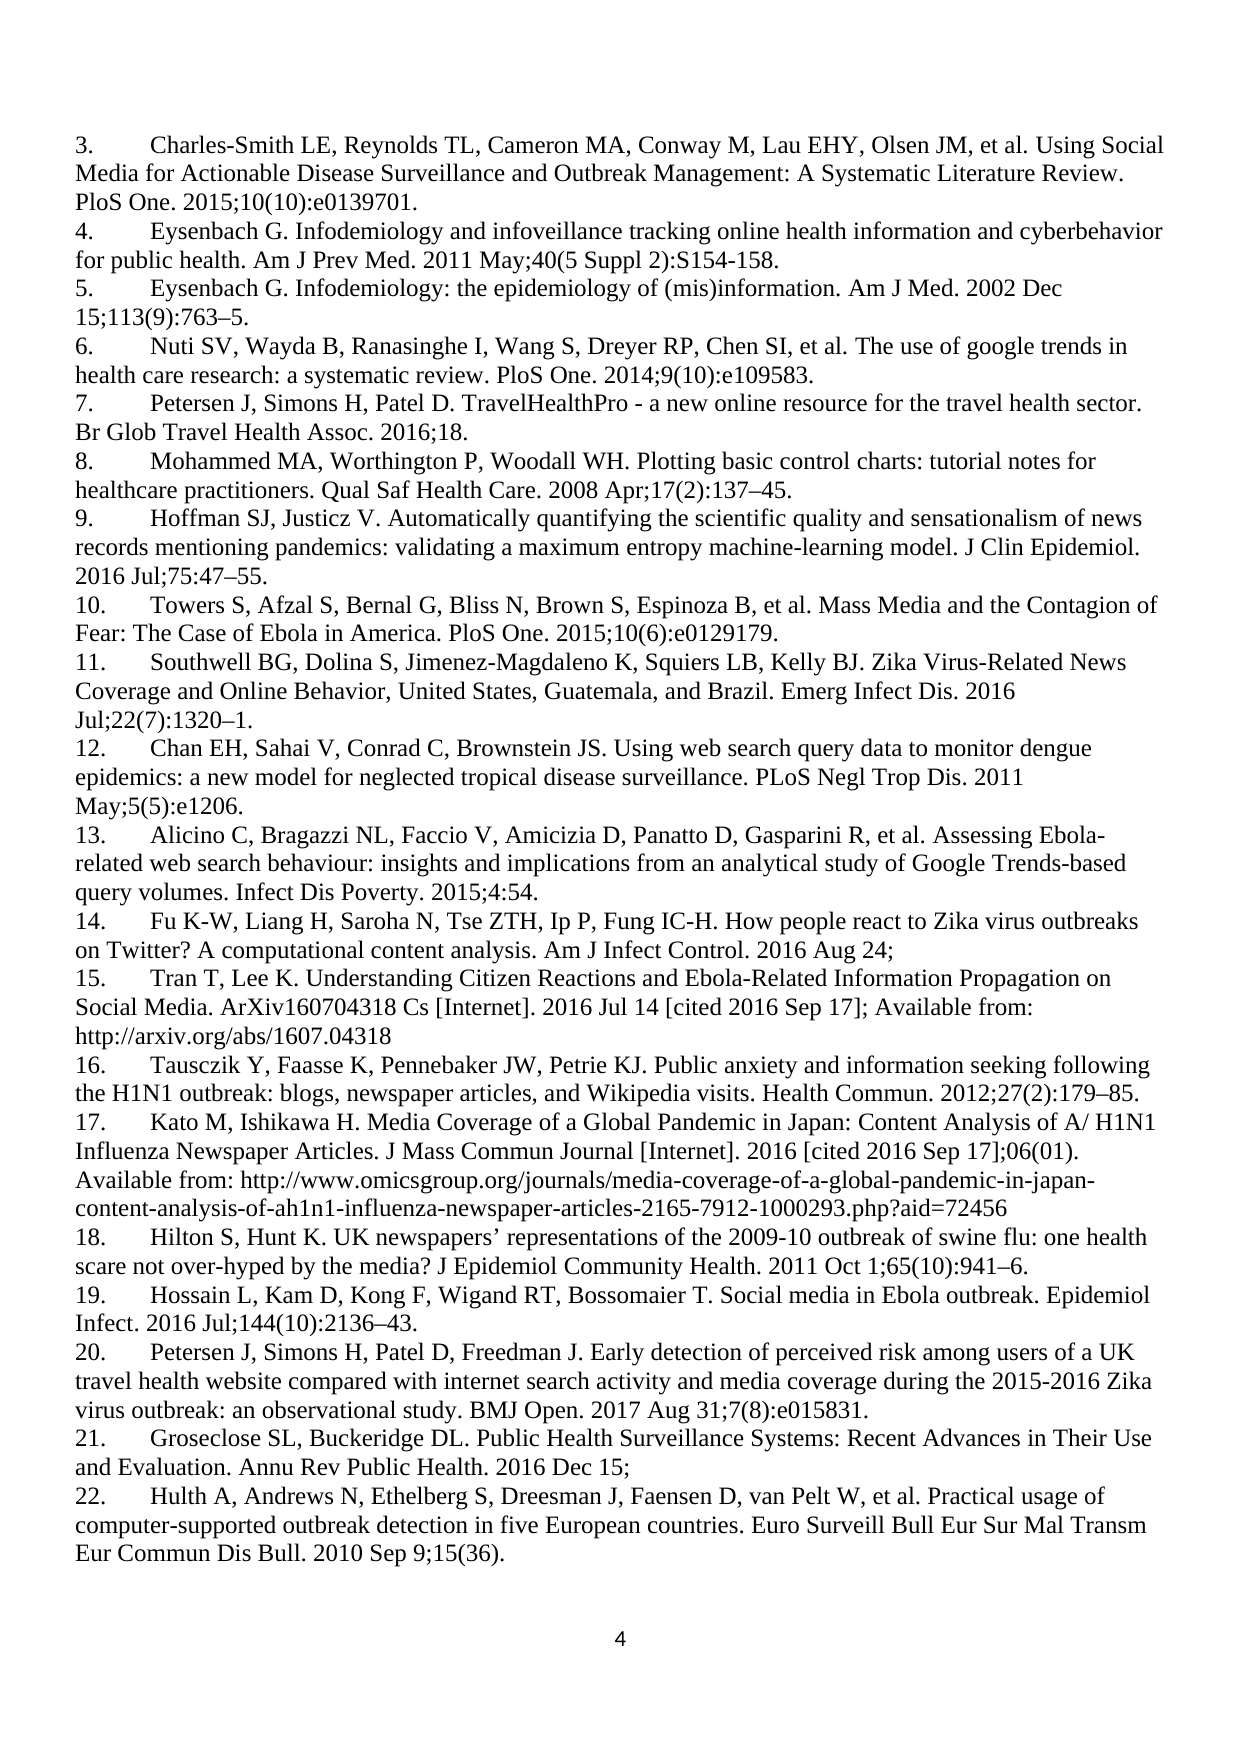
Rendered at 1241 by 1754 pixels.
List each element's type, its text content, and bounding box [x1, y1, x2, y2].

text 20. Petersen J, Simons H, Patel D, Freedman J. Early detection of perceived risk among users of a UK travel health website compared with internet search activity and media coverage during the 2015-2016 Zika virus outbreak: an observational study. BMJ Open. 2017 Aug 31;7(8):e015831. [75, 1337, 1165, 1423]
text 21. Groseclose SL, Buckeridge DL. Public Health Surveillance Systems: Recent Advances in Their Use and Evaluation. Annu Rev Public Health. 2016 Dec 15; [75, 1423, 1165, 1481]
text 19. Hossain L, Kam D, Kong F, Wigand RT, Bossomaier T. Social media in Ebola outbreak. Epidemiol Infect. 2016 Jul;144(10):2136–43. [75, 1280, 1165, 1337]
text 5. Eysenbach G. Infodemiology: the epidemiology of (mis)information. Am J Med. 2002 Dec 15;113(9):763–5. [75, 273, 1165, 331]
text 22. Hulth A, Andrews N, Ethelberg S, Dreesman J, Faensen D, van Pelt W, et al. Practical usage of computer-supported outbreak detection in five European countries. Euro Surveill Bull Eur Sur Mal Transm Eur Commun Dis Bull. 2010 Sep 9;15(36). [75, 1481, 1165, 1567]
text 4. Eysenbach G. Infodemiology and infoveillance tracking online health information and cyberbehavior for public health. Am J Prev Med. 2011 May;40(5 Suppl 2):S154-158. [75, 216, 1165, 273]
text 6. Nuti SV, Wayda B, Ranasinghe I, Wang S, Dreyer RP, Chen SI, et al. The use of google trends in health care research: a systematic review. PloS One. 2014;9(10):e109583. [75, 331, 1165, 388]
text 8. Mohammed MA, Worthington P, Woodall WH. Plotting basic control charts: tutorial notes for healthcare practitioners. Qual Saf Health Care. 2008 Apr;17(2):137–45. [75, 446, 1165, 503]
text 16. Tausczik Y, Faasse K, Pennebaker JW, Petrie KJ. Public anxiety and information seeking following the H1N1 outbreak: blogs, newspaper articles, and Wikipedia visits. Health Commun. 2012;27(2):179–85. [75, 1050, 1165, 1107]
text 17. Kato M, Ishikawa H. Media Coverage of a Global Pandemic in Japan: Content Analysis of A/ H1N1 Influenza Newspaper Articles. J Mass Commun Journal [Internet]. 2016 [cited 2016 Sep 17];06(01). Available from: http://www.omicsgroup.org/journals/media-coverage-of-a-global-pandemic-in-japan-content-analysis-of-ah1n1-influenza-newspaper-articles-2165-7912-1000293.php?aid=72456 [75, 1107, 1165, 1222]
text 10. Towers S, Afzal S, Bernal G, Bliss N, Brown S, Espinoza B, et al. Mass Media and the Contagion of Fear: The Case of Ebola in America. PloS One. 2015;10(6):e0129179. [75, 590, 1165, 647]
text 11. Southwell BG, Dolina S, Jimenez-Magdaleno K, Squiers LB, Kelly BJ. Zika Virus-Related News Coverage and Online Behavior, United States, Guatemala, and Brazil. Emerg Infect Dis. 2016 Jul;22(7):1320–1. [75, 647, 1165, 733]
text 12. Chan EH, Sahai V, Conrad C, Brownstein JS. Using web search query data to monitor dengue epidemics: a new model for neglected tropical disease surveillance. PLoS Negl Trop Dis. 2011 May;5(5):e1206. [75, 733, 1165, 820]
text 18. Hilton S, Hunt K. UK newspapers’ representations of the 2009-10 outbreak of swine flu: one health scare not over-hyped by the media? J Epidemiol Community Health. 2011 Oct 1;65(10):941–6. [75, 1222, 1165, 1280]
text 7. Petersen J, Simons H, Patel D. TravelHealthPro - a new online resource for the travel health sector. Br Glob Travel Health Assoc. 2016;18. [75, 388, 1165, 446]
text 14. Fu K-W, Liang H, Saroha N, Tse ZTH, Ip P, Fung IC-H. How people react to Zika virus outbreaks on Twitter? A computational content analysis. Am J Infect Control. 2016 Aug 24; [75, 906, 1165, 963]
text 3. Charles-Smith LE, Reynolds TL, Cameron MA, Conway M, Lau EHY, Olsen JM, et al. Using Social Media for Actionable Disease Surveillance and Outbreak Management: A Systematic Literature Review. PloS One. 2015;10(10):e0139701. [75, 130, 1165, 216]
text 15. Tran T, Lee K. Understanding Citizen Reactions and Ebola-Related Information Propagation on Social Media. ArXiv160704318 Cs [Internet]. 2016 Jul 14 [cited 2016 Sep 17]; Available from: http://arxiv.org/abs/1607.04318 [75, 963, 1165, 1050]
text 9. Hoffman SJ, Justicz V. Automatically quantifying the scientific quality and sensationalism of news records mentioning pandemics: validating a maximum entropy machine-learning model. J Clin Epidemiol. 2016 Jul;75:47–55. [75, 503, 1165, 590]
text 13. Alicino C, Bragazzi NL, Faccio V, Amicizia D, Panatto D, Gasparini R, et al. Assessing Ebola-related web search behaviour: insights and implications from an analytical study of Google Trends-based query volumes. Infect Dis Poverty. 2015;4:54. [75, 820, 1165, 906]
